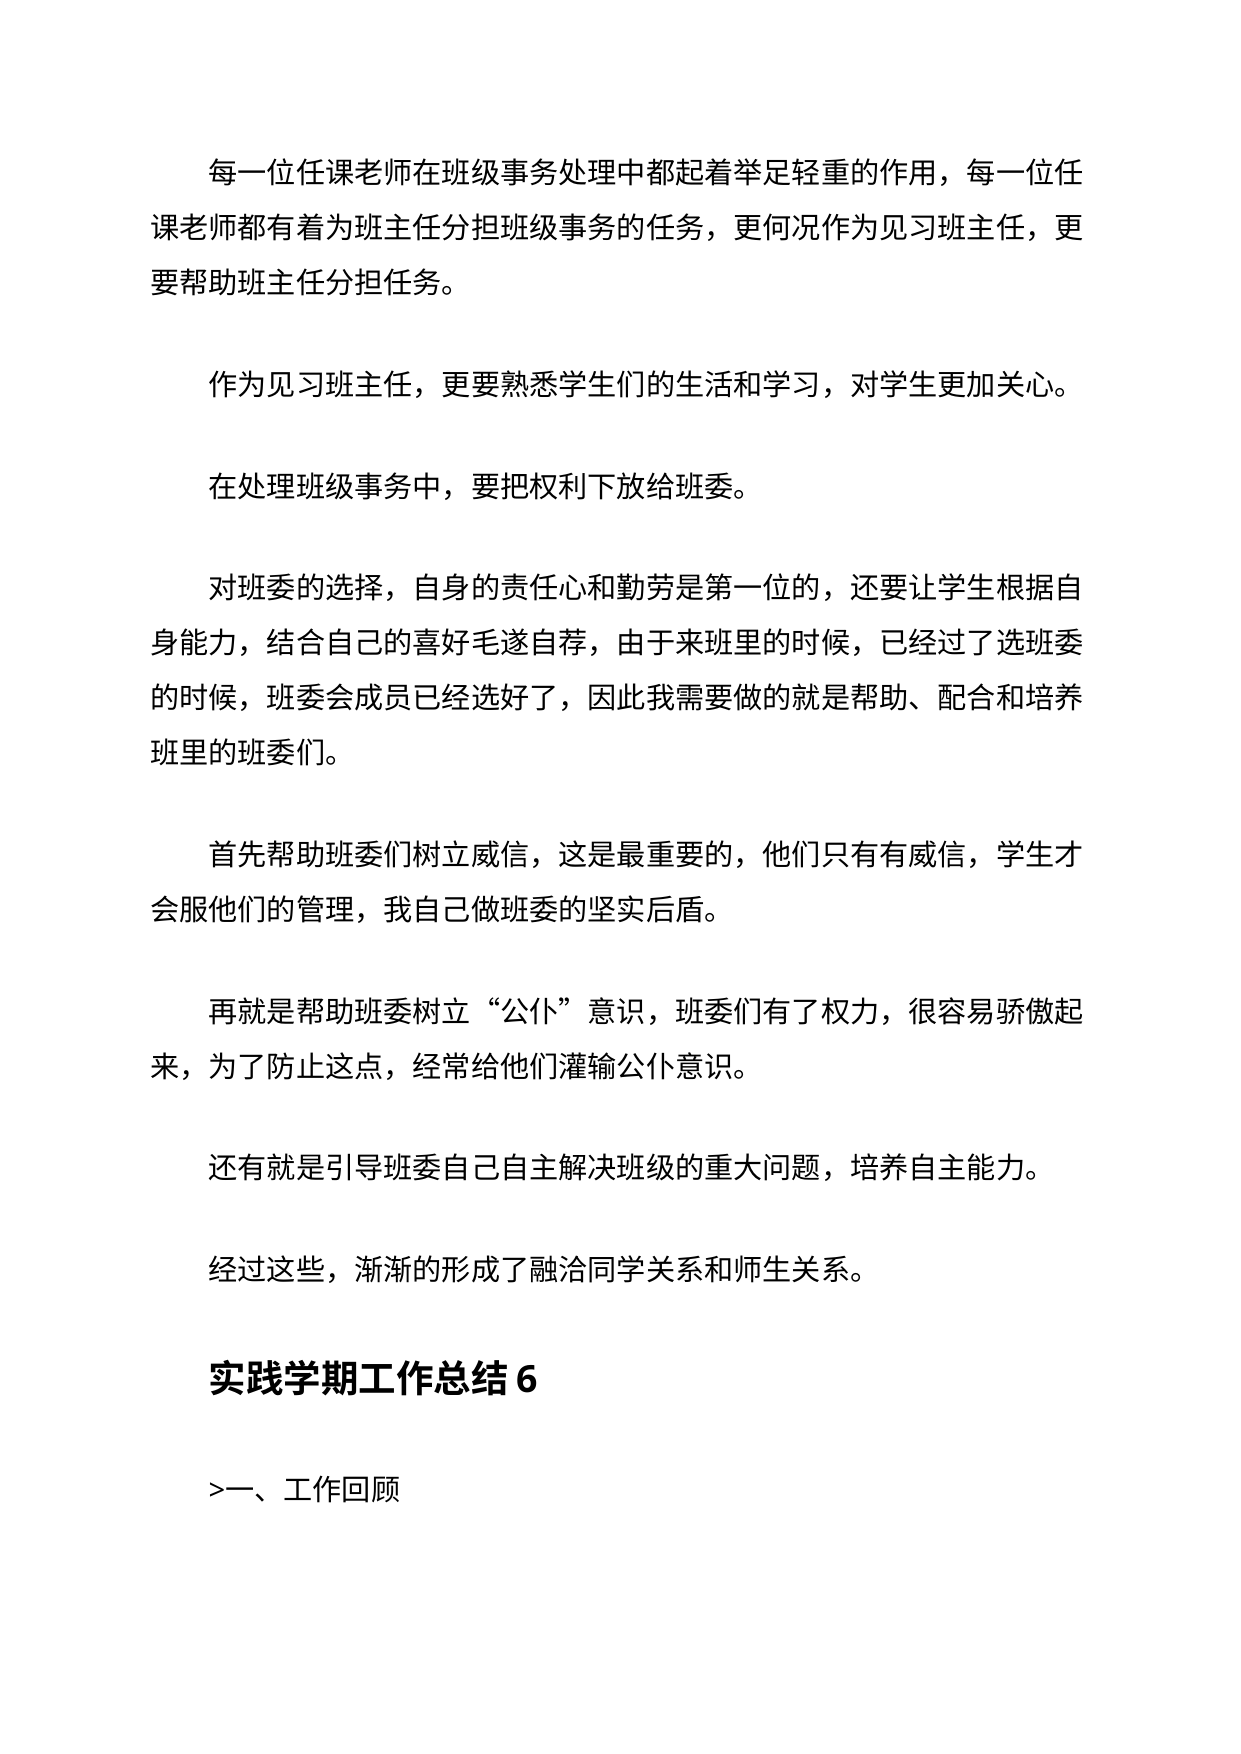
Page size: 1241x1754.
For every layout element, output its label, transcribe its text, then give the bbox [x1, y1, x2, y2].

text 经过这些，渐渐的形成了融洽同学关系和师生关系。 [150, 1247, 1090, 1289]
text 每一位任课老师在班级事务处理中都起着举足轻重的作用，每一位任课老师都有着为班主任分担班级事务的任务，更何况作为见习班主任，更要帮助班主任分担任务。 [150, 150, 1090, 302]
text 首先帮助班委们树立威信，这是最重要的，他们只有有威信，学生才会服他们的管理，我自己做班委的坚实后盾。 [150, 832, 1090, 929]
text 还有就是引导班委自己自主解决班级的重大问题，培养自主能力。 [150, 1145, 1090, 1187]
text 对班委的选择，自身的责任心和勤劳是第一位的，还要让学生根据自身能力，结合自己的喜好毛遂自荐，由于来班里的时候，已经过了选班委的时候，班委会成员已经选好了，因此我需要做的就是帮助、配合和培养班里的班委们。 [150, 565, 1090, 772]
text 再就是帮助班委树立“公仆”意识，班委们有了权力，很容易骄傲起来，为了防止这点，经常给他们灌输公仆意识。 [150, 988, 1090, 1085]
text 实践学期工作总结6 [150, 1348, 1090, 1403]
text 在处理班级事务中，要把权利下放给班委。 [150, 463, 1090, 506]
text >一、工作回顾 [150, 1466, 1090, 1508]
text 作为见习班主任，更要熟悉学生们的生活和学习，对学生更加关心。 [150, 362, 1090, 404]
